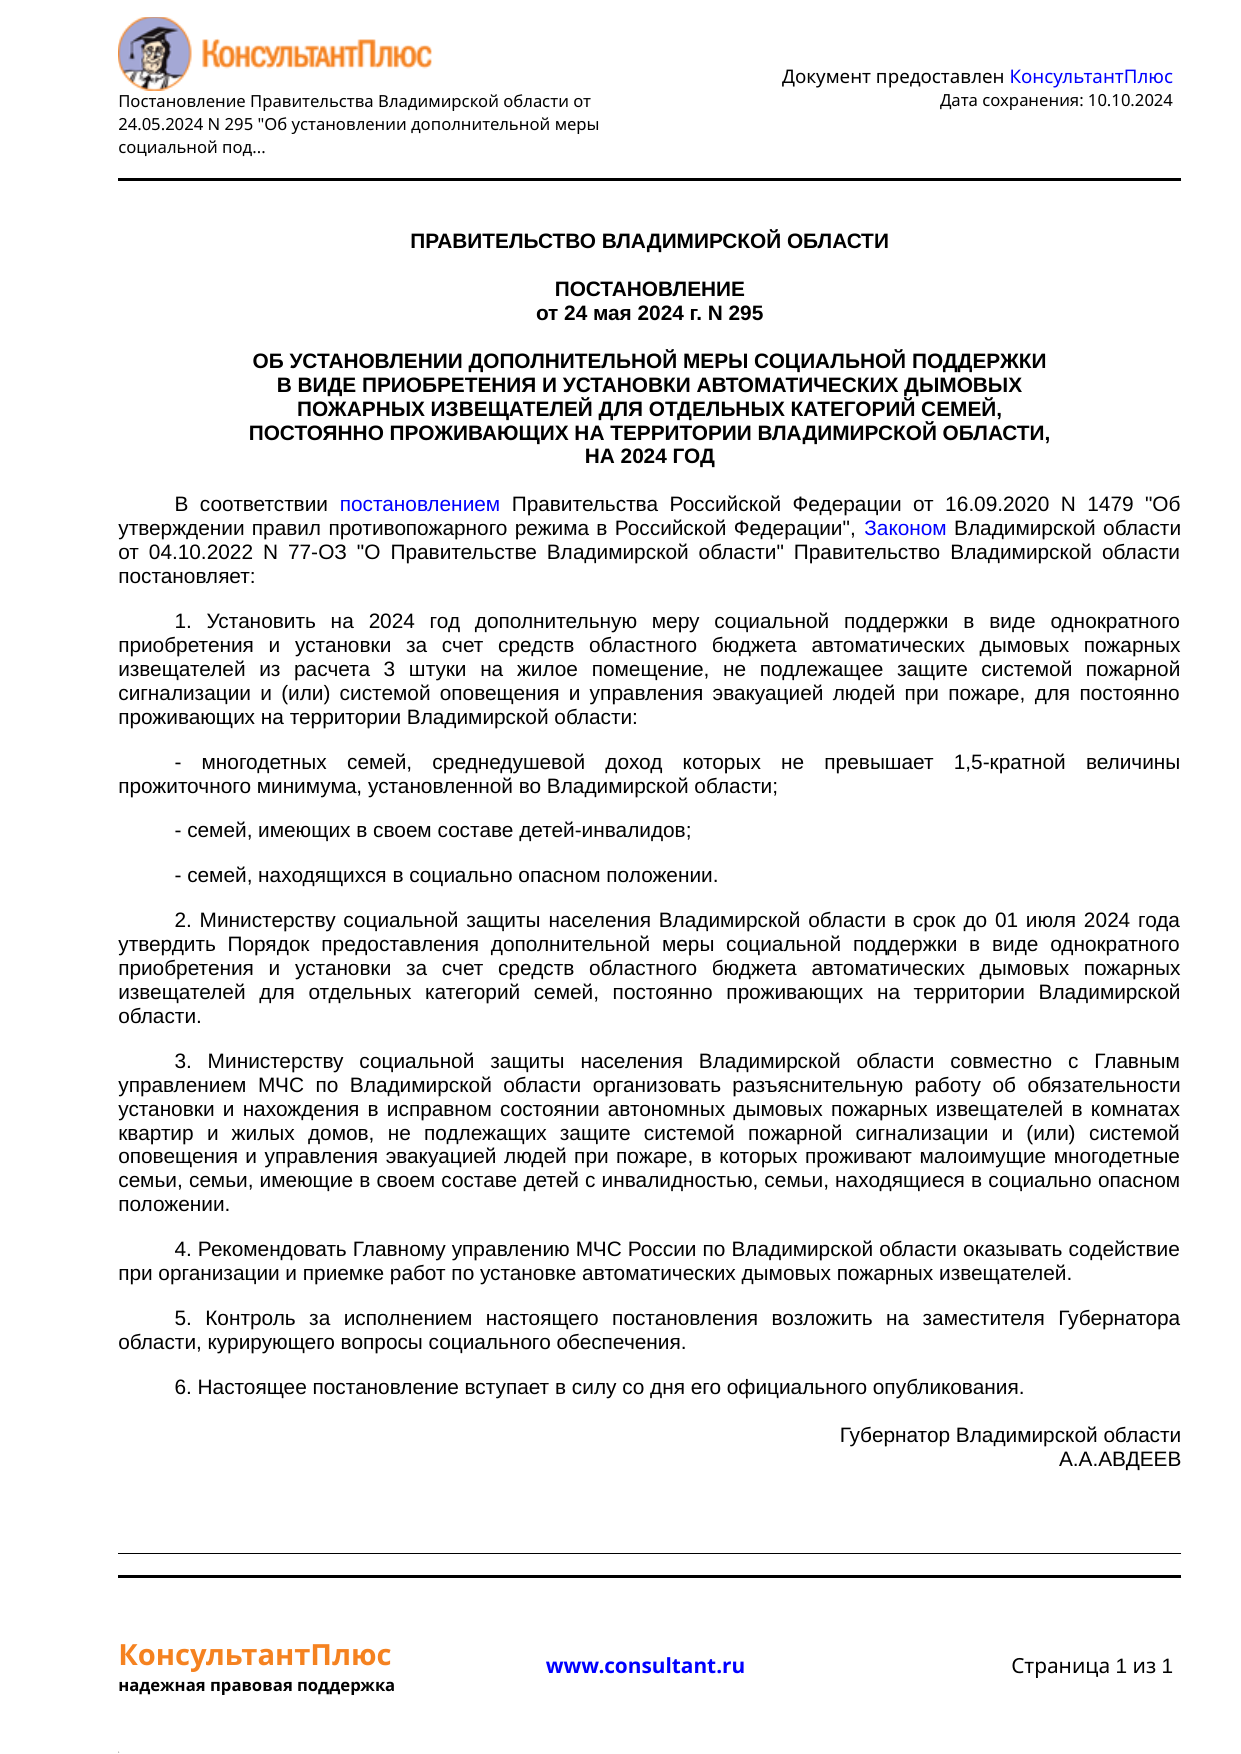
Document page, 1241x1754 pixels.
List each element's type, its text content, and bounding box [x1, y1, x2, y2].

text 6. Настоящее постановление вступает в силу со дня его официального опубликования. [118, 1374, 1181, 1398]
text - семей, находящихся в социально опасном положении. [118, 863, 1181, 887]
title ПОСТОЯННО ПРОЖИВАЮЩИХ НА ТЕРРИТОРИИ ВЛАДИМИРСКОЙ ОБЛАСТИ, [118, 420, 1181, 444]
text - семей, имеющих в своем составе детей-инвалидов; [118, 818, 1181, 842]
text 1. Установить на 2024 год дополнительную меру социальной поддержки в виде однократного приобретения и установки за счет средств областного бюджета автоматических дымовых пожарных извещателей из расчета 3 штуки на жилое помещение, не подлежащее защите системой пожарной сигнализации и (или) системой оповещения и управления эвакуацией людей при пожаре, для постоянно проживающих на территории Владимирской области: [118, 609, 1181, 729]
title ОБ УСТАНОВЛЕНИИ ДОПОЛНИТЕЛЬНОЙ МЕРЫ СОЦИАЛЬНОЙ ПОДДЕРЖКИ [118, 348, 1181, 372]
text 5. Контроль за исполнением настоящего постановления возложить на заместителя Губернатора области, курирующего вопросы социального обеспечения. [118, 1306, 1181, 1354]
text Губернатор Владимирской области [118, 1422, 1181, 1446]
picture [118, 17, 432, 91]
text 2. Министерству социальной защиты населения Владимирской области в срок до 01 июля 2024 года утвердить Порядок предоставления дополнительной меры социальной поддержки в виде однократного приобретения и установки за счет средств областного бюджета автоматических дымовых пожарных извещателей для отдельных категорий семей, постоянно проживающих на территории Владимирской области. [118, 908, 1181, 1028]
text А.А.АВДЕЕВ [118, 1446, 1181, 1470]
text - многодетных семей, среднедушевой доход которых не превышает 1,5-кратной величины прожиточного минимума, установленной во Владимирской области; [118, 749, 1181, 797]
title ПОЖАРНЫХ ИЗВЕЩАТЕЛЕЙ ДЛЯ ОТДЕЛЬНЫХ КАТЕГОРИЙ СЕМЕЙ, [118, 396, 1181, 420]
title от 24 мая 2024 г. N 295 [118, 301, 1181, 324]
title ПОСТАНОВЛЕНИЕ [118, 277, 1181, 301]
text 4. Рекомендовать Главному управлению МЧС России по Владимирской области оказывать содействие при организации и приемке работ по установке автоматических дымовых пожарных извещателей. [118, 1237, 1181, 1285]
text 3. Министерству социальной защиты населения Владимирской области совместно с Главным управлением МЧС по Владимирской области организовать разъяснительную работу об обязательности установки и нахождения в исправном состоянии автономных дымовых пожарных извещателей в комнатах квартир и жилых домов, не подлежащих защите системой пожарной сигнализации и (или) системой оповещения и управления эвакуацией людей при пожаре, в которых проживают малоимущие многодетные семьи, семьи, имеющие в своем составе детей с инвалидностью, семьи, находящиеся в социально опасном положении. [118, 1048, 1181, 1216]
title ПРАВИТЕЛЬСТВО ВЛАДИМИРСКОЙ ОБЛАСТИ [118, 229, 1181, 253]
title НА 2024 ГОД [118, 444, 1181, 468]
text В соответствии постановлением Правительства Российской Федерации от 16.09.2020 N 1479 "Об утверждении правил противопожарного режима в Российской Федерации", Законом Владимирской области от 04.10.2022 N 77-ОЗ "О Правительстве Владимирской области" Правительство Владимирской области постановляет: [118, 492, 1181, 588]
title В ВИДЕ ПРИОБРЕТЕНИЯ И УСТАНОВКИ АВТОМАТИЧЕСКИХ ДЫМОВЫХ [118, 372, 1181, 396]
